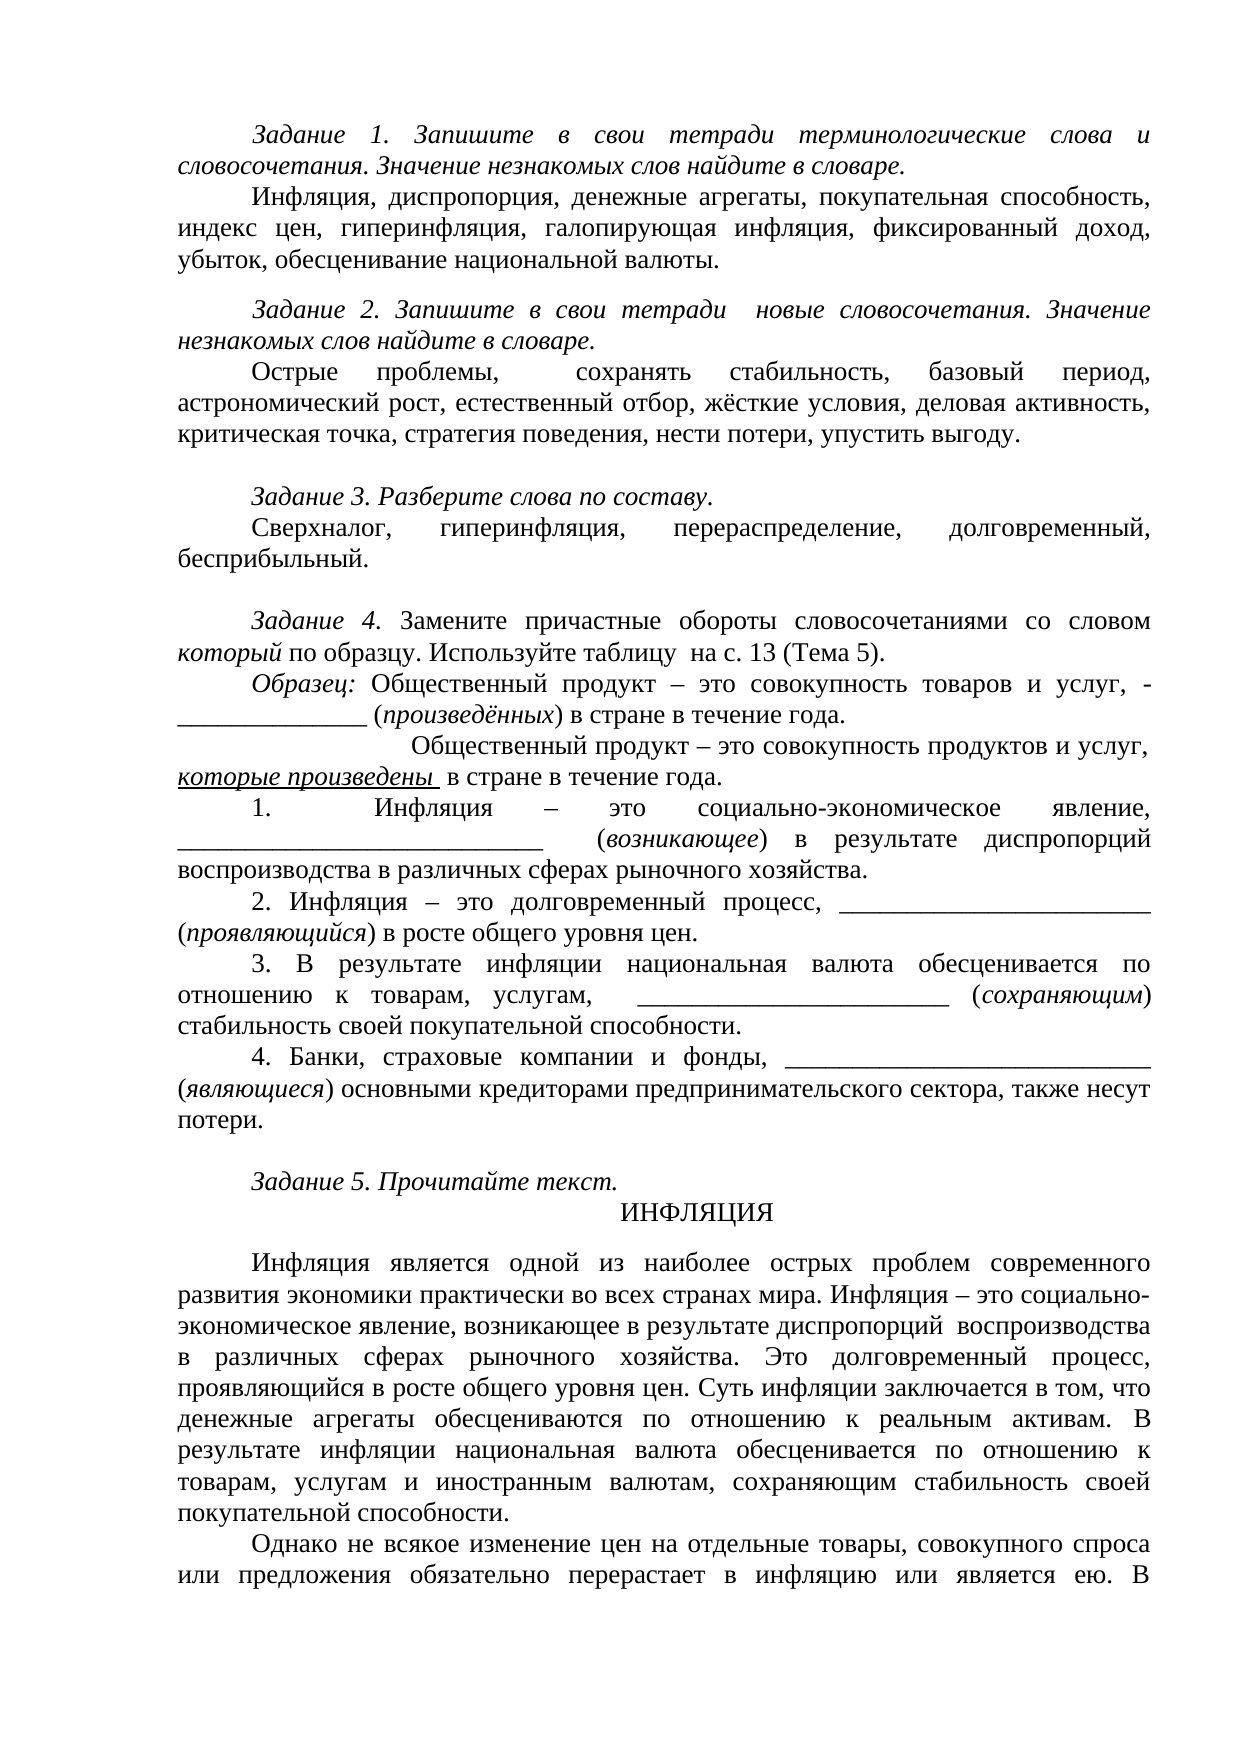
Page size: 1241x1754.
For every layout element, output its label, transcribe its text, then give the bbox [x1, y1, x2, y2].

text Сверхналог, гиперинфляция, перераспределение, долговременный, бесприбыльный. [177, 511, 1152, 573]
text 1. Инфляция – это социально-экономическое явление, ___________________________ (возникающее) в результате диспропорций воспроизводства в различных сферах рыночного хозяйства. [177, 791, 1152, 885]
text 4. Банки, страховые компании и фонды, ___________________________ (являющиеся) основными кредиторами предпринимательского сектора, также несут потери. [177, 1041, 1152, 1134]
text Инфляция является одной из наиболее острых проблем современного развития экономики практически во всех странах мира. Инфляция – это социально-экономическое явление, возникающее в результате диспропорций воспроизводства в различных сферах рыночного хозяйства. Это долговременный процесс, проявляющийся в росте общего уровня цен. Суть инфляции заключается в том, что денежные агрегаты обесцениваются по отношению к реальным активам. В результате инфляции национальная валюта обесценивается по отношению к товарам, услугам и иностранным валютам, сохраняющим стабильность своей покупательной способности. [177, 1247, 1152, 1527]
text Образец: Общественный продукт – это совокупность товаров и услуг, ______________ (произведённых) в стране в течение года. [177, 667, 1152, 729]
text Общественный продукт – это совокупность продуктов и услуг, которые произведены в стране в течение года. [177, 729, 1152, 791]
text Задание 2. Запишите в свои тетради новые словосочетания. Значение незнакомых слов найдите в словаре. [177, 293, 1152, 355]
text 2. Инфляция – это долговременный процесс, _______________________ (проявляющийся) в росте общего уровня цен. [177, 885, 1152, 947]
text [177, 1527, 1152, 1589]
text Задание 4. Замените причастные обороты словосочетаниями со словом который по образцу. Используйте таблицу на с. 13 (Тема 5). [177, 604, 1152, 667]
text ИНФЛЯЦИЯ [177, 1196, 1152, 1227]
text Задание 3. Разберите слова по составу. [177, 480, 1152, 511]
text Задание 5. Прочитайте текст. [177, 1165, 1152, 1196]
text Задание 1. Запишите в свои тетради терминологические слова и словосочетания. Значение незнакомых слов найдите в словаре. [177, 118, 1152, 180]
text Острые проблемы, сохранять стабильность, базовый период, астрономический рост, естественный отбор, жёсткие условия, деловая активность, критическая точка, стратегия поведения, нести потери, упустить выгоду. [177, 355, 1152, 449]
text 3. В результате инфляции национальная валюта обесценивается по отношению к товарам, услугам, _______________________ (сохраняющим) стабильность своей покупательной способности. [177, 947, 1152, 1041]
text Инфляция, диспропорция, денежные агрегаты, покупательная способность, индекс цен, гиперинфляция, галопирующая инфляция, фиксированный доход, убыток, обесценивание национальной валюты. [177, 180, 1152, 274]
